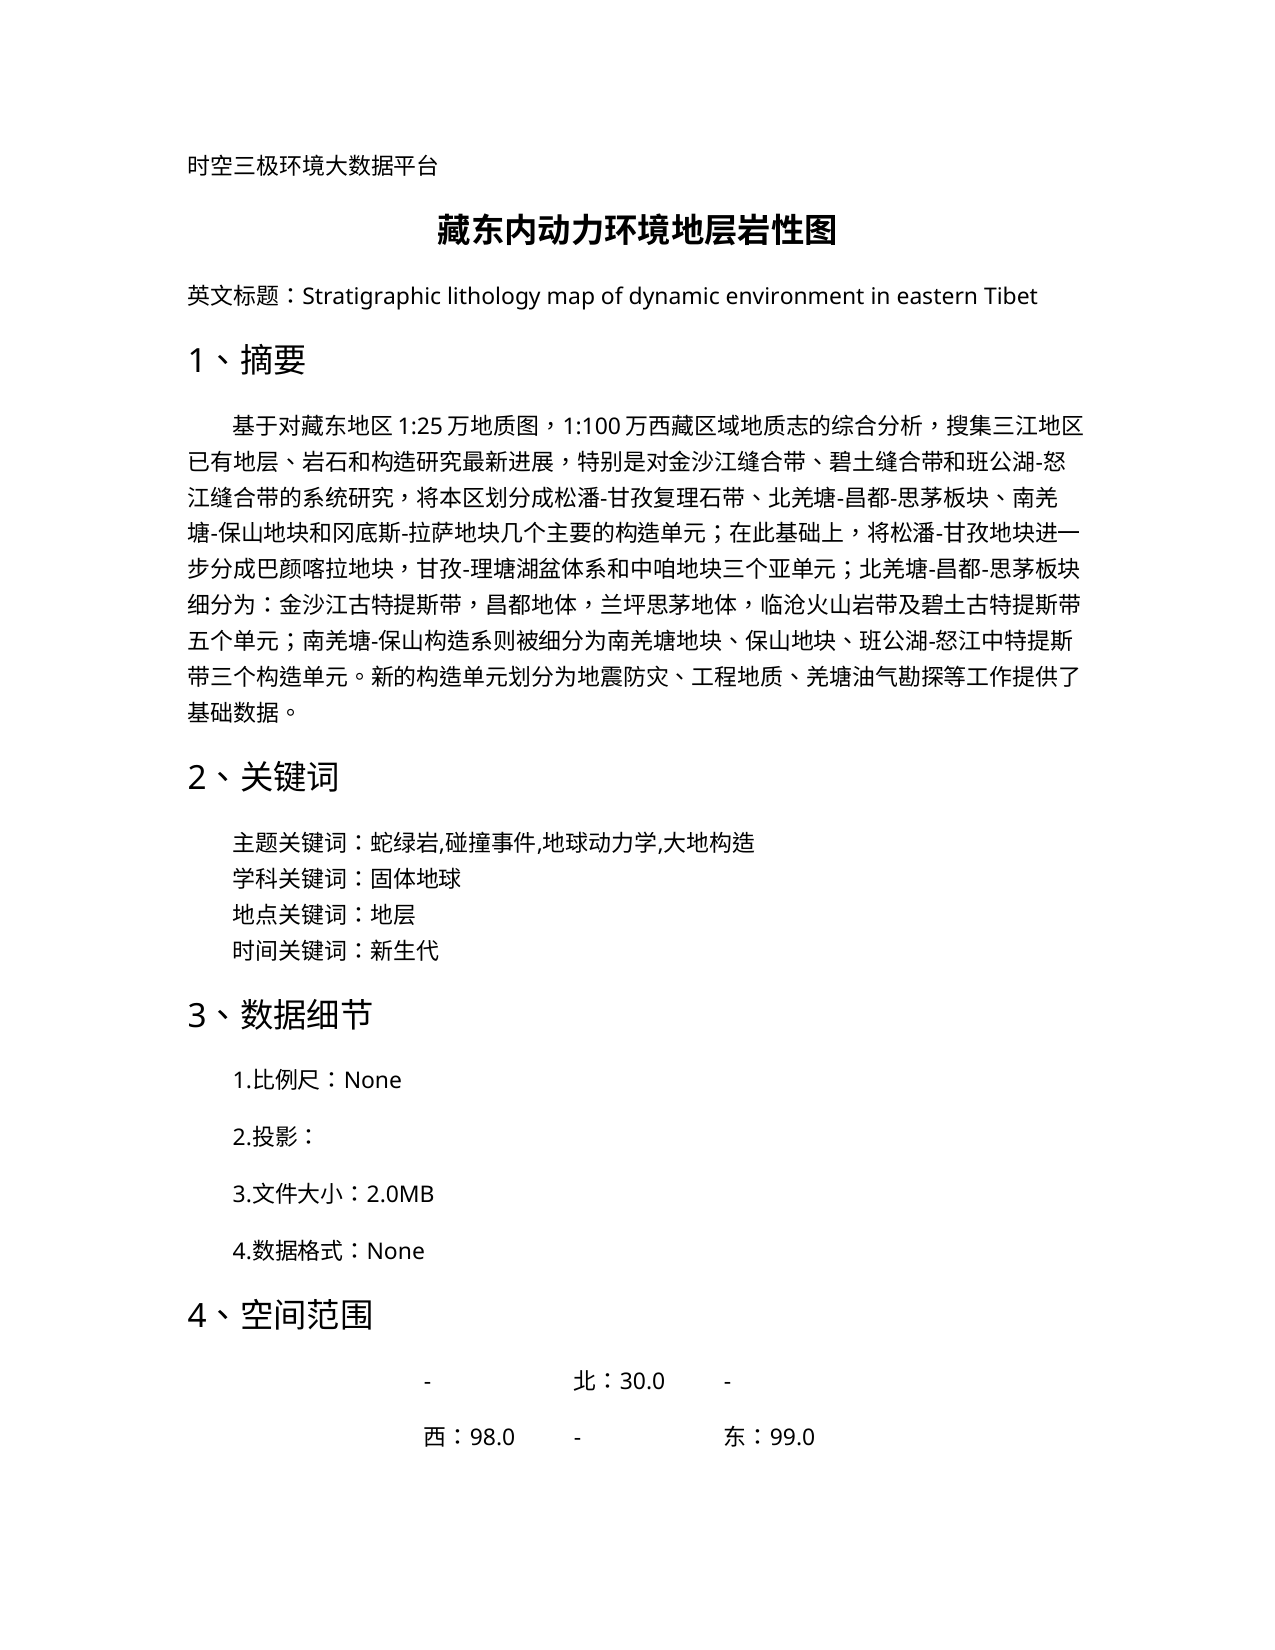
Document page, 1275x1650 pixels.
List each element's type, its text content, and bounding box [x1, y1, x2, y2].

table_header - [413, 1365, 562, 1421]
table_cell 东：99.0 [713, 1421, 862, 1476]
text 基于对藏东地区1:25万地质图，1:100万西藏区域地质志的综合分析，搜集三江地区已有地层、岩石和构造研究最新进展，特别是对金沙江缝合带、碧土缝合带和班公湖-怒江缝合带的系统研究，将本区划分成松潘-甘孜复理石带、北羌塘-昌都-思茅板块、南羌塘-保山地块和冈底斯-拉萨地块几个主要的构造单元；在此基础上，将松潘-甘孜地块进一步分成巴颜喀拉地块，甘孜-理塘湖盆体系和中咱地块三个亚单元；北羌塘-昌都-思茅板块细分为：金沙江古特提斯带，昌都地体，兰坪思茅地体，临沧火山岩带及碧土古特提斯带五个单元；南羌塘-保山构造系则被细分为南羌塘地块、保山地块、班公湖-怒江中特提斯带三个构造单元。新的构造单元划分为地震防灾、工程地质、羌塘油气勘探等工作提供了基础数据。 [187, 409, 1087, 728]
table_header - [713, 1365, 862, 1421]
text 4.数据格式：None [232, 1235, 1087, 1266]
table_cell 西：98.0 [413, 1421, 562, 1476]
text 1、摘要 [187, 337, 1087, 382]
text 主题关键词：蛇绿岩,碰撞事件,地球动力学,大地构造 学科关键词：固体地球 地点关键词：地层 时间关键词：新生代 [232, 827, 1087, 966]
text 2、关键词 [187, 754, 1087, 799]
text 时空三极环境大数据平台 [187, 150, 1087, 181]
text 3.文件大小：2.0MB [232, 1178, 1087, 1209]
table_header 北：30.0 [563, 1365, 712, 1421]
table_cell - [563, 1421, 712, 1476]
text 3、数据细节 [187, 991, 1087, 1037]
text 藏东内动力环境地层岩性图 [187, 207, 1087, 252]
text 4、空间范围 [187, 1292, 1087, 1337]
text 2.投影： [232, 1121, 1087, 1152]
text 1.比例尺：None [232, 1064, 1087, 1096]
text 英文标题：Stratigraphic lithology map of dynamic environment in eastern Tibet [187, 280, 1087, 311]
